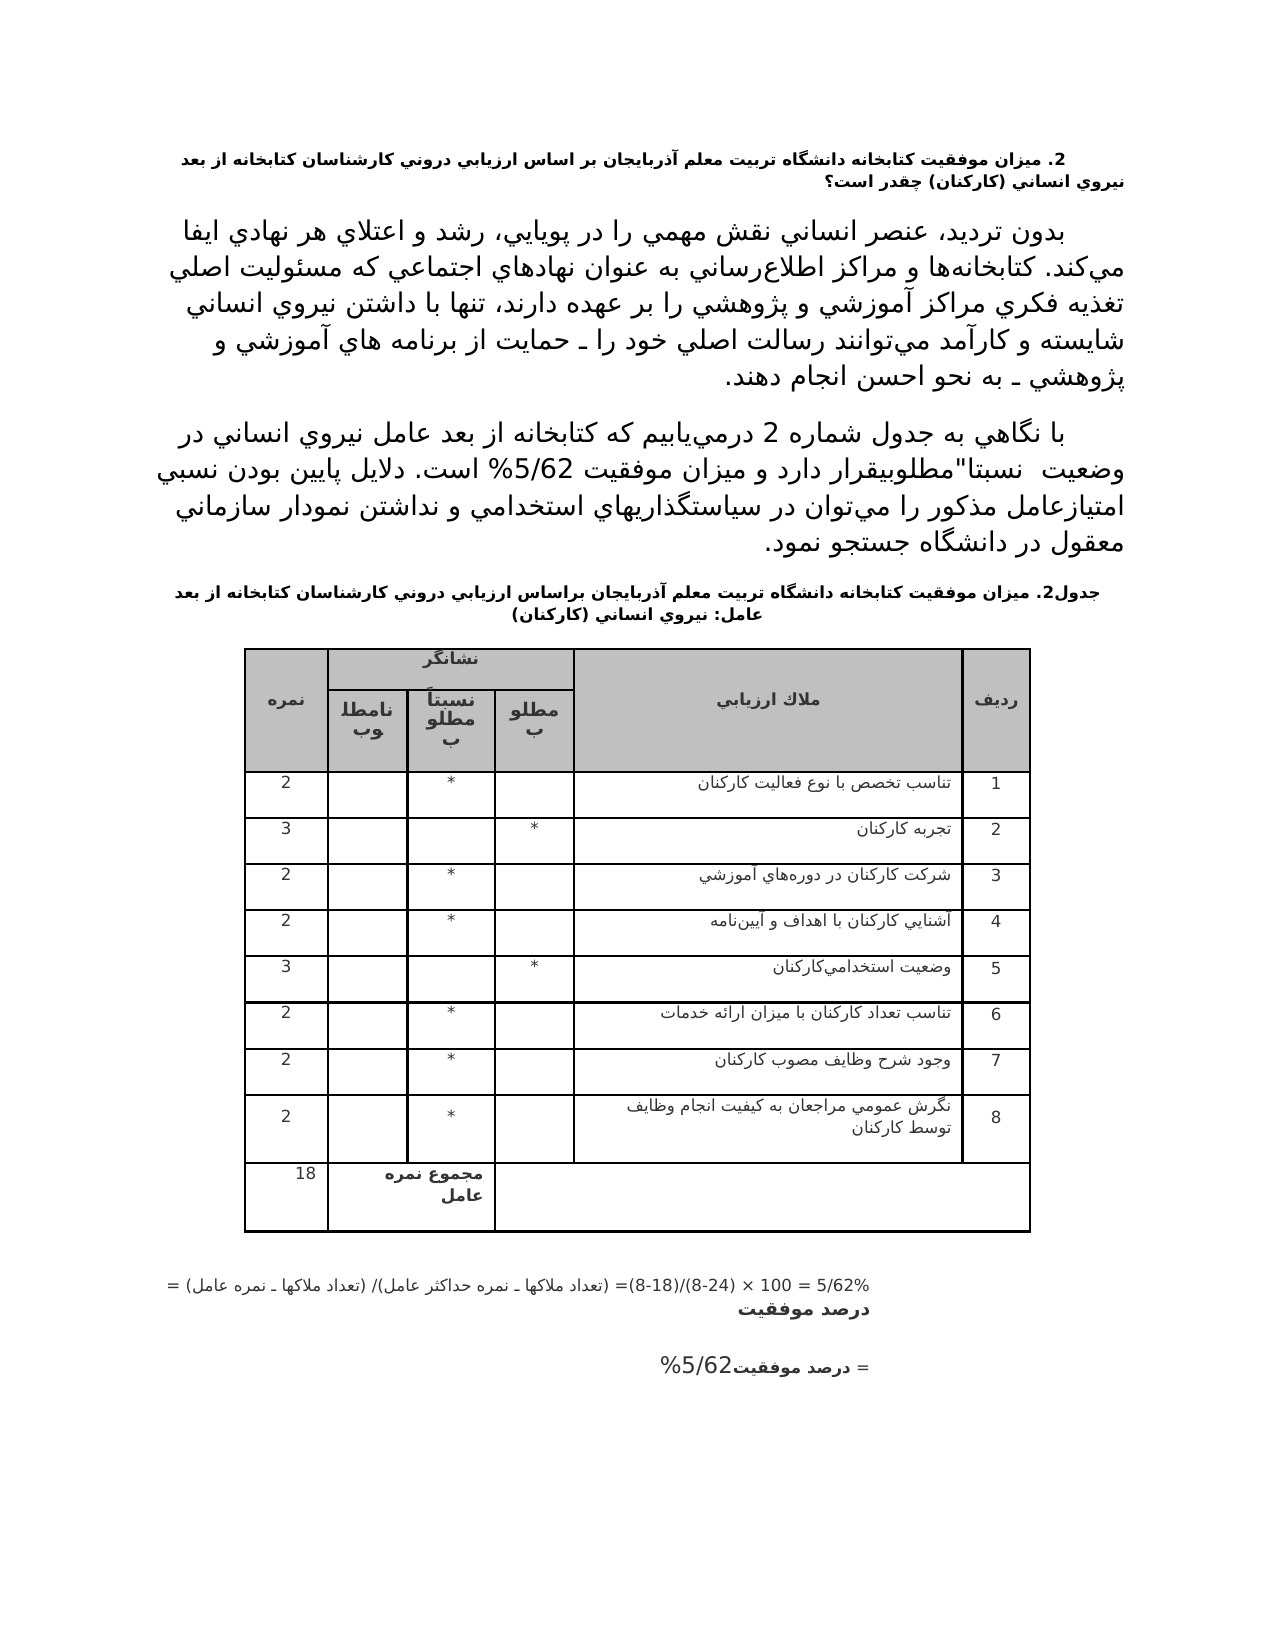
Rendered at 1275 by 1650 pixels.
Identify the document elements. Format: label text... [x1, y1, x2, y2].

table_cell 2 [246, 911, 327, 955]
table_cell 6 [964, 1004, 1029, 1047]
table_cell [409, 819, 494, 863]
table_cell وضعيت استخدامي‌كاركنان [575, 957, 961, 1001]
table_cell [496, 911, 573, 955]
table_cell تناسب تخصص با نوع فعاليت كاركنان [575, 773, 961, 817]
table_cell [329, 1004, 406, 1047]
table_cell 3 [964, 865, 1029, 909]
table_cell 2 [246, 1004, 327, 1047]
table_cell 5 [964, 957, 1029, 1001]
table_cell [409, 957, 494, 1001]
table_cell [329, 957, 406, 1001]
table_cell [496, 1004, 573, 1047]
table_cell [496, 1164, 1029, 1230]
table_cell * [409, 865, 494, 909]
table_cell شركت كاركنان در دوره‌هاي آموزشي [575, 865, 961, 909]
table_cell 3 [246, 819, 327, 863]
table_cell [329, 865, 406, 909]
table_cell 2 [964, 819, 1029, 863]
table_cell * [409, 1004, 494, 1047]
table_cell مطلوب [496, 691, 573, 771]
table_header نمره [246, 650, 327, 771]
table_cell 2 [246, 773, 327, 817]
table_cell وجود شرح وظايف مصوب كاركنان [575, 1050, 961, 1094]
table_cell نسبتاً مطلوب [409, 691, 494, 771]
table_cell [329, 1050, 406, 1094]
table_cell 2 [246, 1096, 327, 1162]
table_cell * [409, 1050, 494, 1094]
table_cell [329, 911, 406, 955]
text با نگاهي به جدول شماره 2 درمي‌يابيم كه كتابخانه از بعد عامل نيروي انساني در وضعيت نسبتا"مطلوبيقرار دارد و ميزان موفقيت 5/62% است. دلايل پايين بودن نسبي امتيازعامل مذكور را مي‌توان در سياستگذاريهاي استخدامي و نداشتن نمودار سازماني معقول در دانشگاه جستجو نمود. [150, 417, 1125, 558]
table_header رديف [964, 650, 1029, 771]
table_cell * [496, 819, 573, 863]
table_cell [329, 1096, 406, 1162]
table_cell [329, 819, 406, 863]
table_cell 2 [246, 1050, 327, 1094]
text بدون ترديد، عنصر انساني نقش مهمي‌ را در پويايي، رشد و اعتلاي هر نهادي ايفا مي‌كند. كتابخانه‌ها و مراكز اطلاع‌رساني به عنوان نهادهاي اجتماعي كه مسئوليت اصلي تغذيه فكري مراكز آموزشي و پژوهشي را بر عهده دارند، تنها با داشتن نيروي انساني شايسته و كارآمد مي‌توانند رسالت اصلي خود را ـ حمايت از برنامه هاي آموزشي و پژوهشي ـ به نحو احسن انجام دهند. [150, 215, 1125, 392]
text جدول2. ميزان موفقيت كتابخانه دانشگاه تربيت معلم آذربايجان براساس ارزيابي دروني كارشناسان كتابخانه از بعد عامل: نيروي انساني (كاركنان) [150, 583, 1125, 625]
table_cell 7 [964, 1050, 1029, 1094]
table_cell [329, 773, 406, 817]
table_cell نامطلوب [329, 691, 406, 771]
table_cell نگرش عمومي مراجعان به كيفيت انجام وظايف توسط كاركنان [575, 1096, 961, 1162]
table_cell 8 [964, 1096, 1029, 1162]
table_cell 3 [246, 957, 327, 1001]
table_cell [496, 1096, 573, 1162]
table_cell * [409, 911, 494, 955]
table_cell [496, 773, 573, 817]
table_cell تناسب تعداد كاركنان با ميزان ارائه خدمات [575, 1004, 961, 1047]
table_cell مجموع نمره عامل [329, 1164, 494, 1230]
table_cell * [496, 957, 573, 1001]
table_cell آشنايي كاركنان با اهداف و آيين‌نامه [575, 911, 961, 955]
table_header 5/62% = 100 × (8-24)/(8-18)= (تعداد ملاكها ـ نمره حداكثر عامل)/ (تعداد ملاكها ـ نمره عامل) = درصد موفقيت = درصد موفقيت5/62% [117, 1275, 881, 1435]
text 2. ميزان موفقيت كتابخانه دانشگاه تربيت معلم آذربايجان بر اساس ارزيابي دروني كارشناسان كتابخانه از بعد نيروي انساني (كاركنان) چقدر است؟ [150, 150, 1125, 192]
table_cell تجربه كاركنان [575, 819, 961, 863]
table_header ملاك ارزيابي [575, 650, 961, 771]
table_cell 1 [964, 773, 1029, 817]
table_cell 4 [964, 911, 1029, 955]
table_cell 18 [246, 1164, 327, 1230]
table_cell 2 [246, 865, 327, 909]
table_cell * [409, 773, 494, 817]
table_cell [496, 1050, 573, 1094]
table_cell [496, 865, 573, 909]
table_header نشانگر [329, 650, 573, 689]
table_cell * [409, 1096, 494, 1162]
